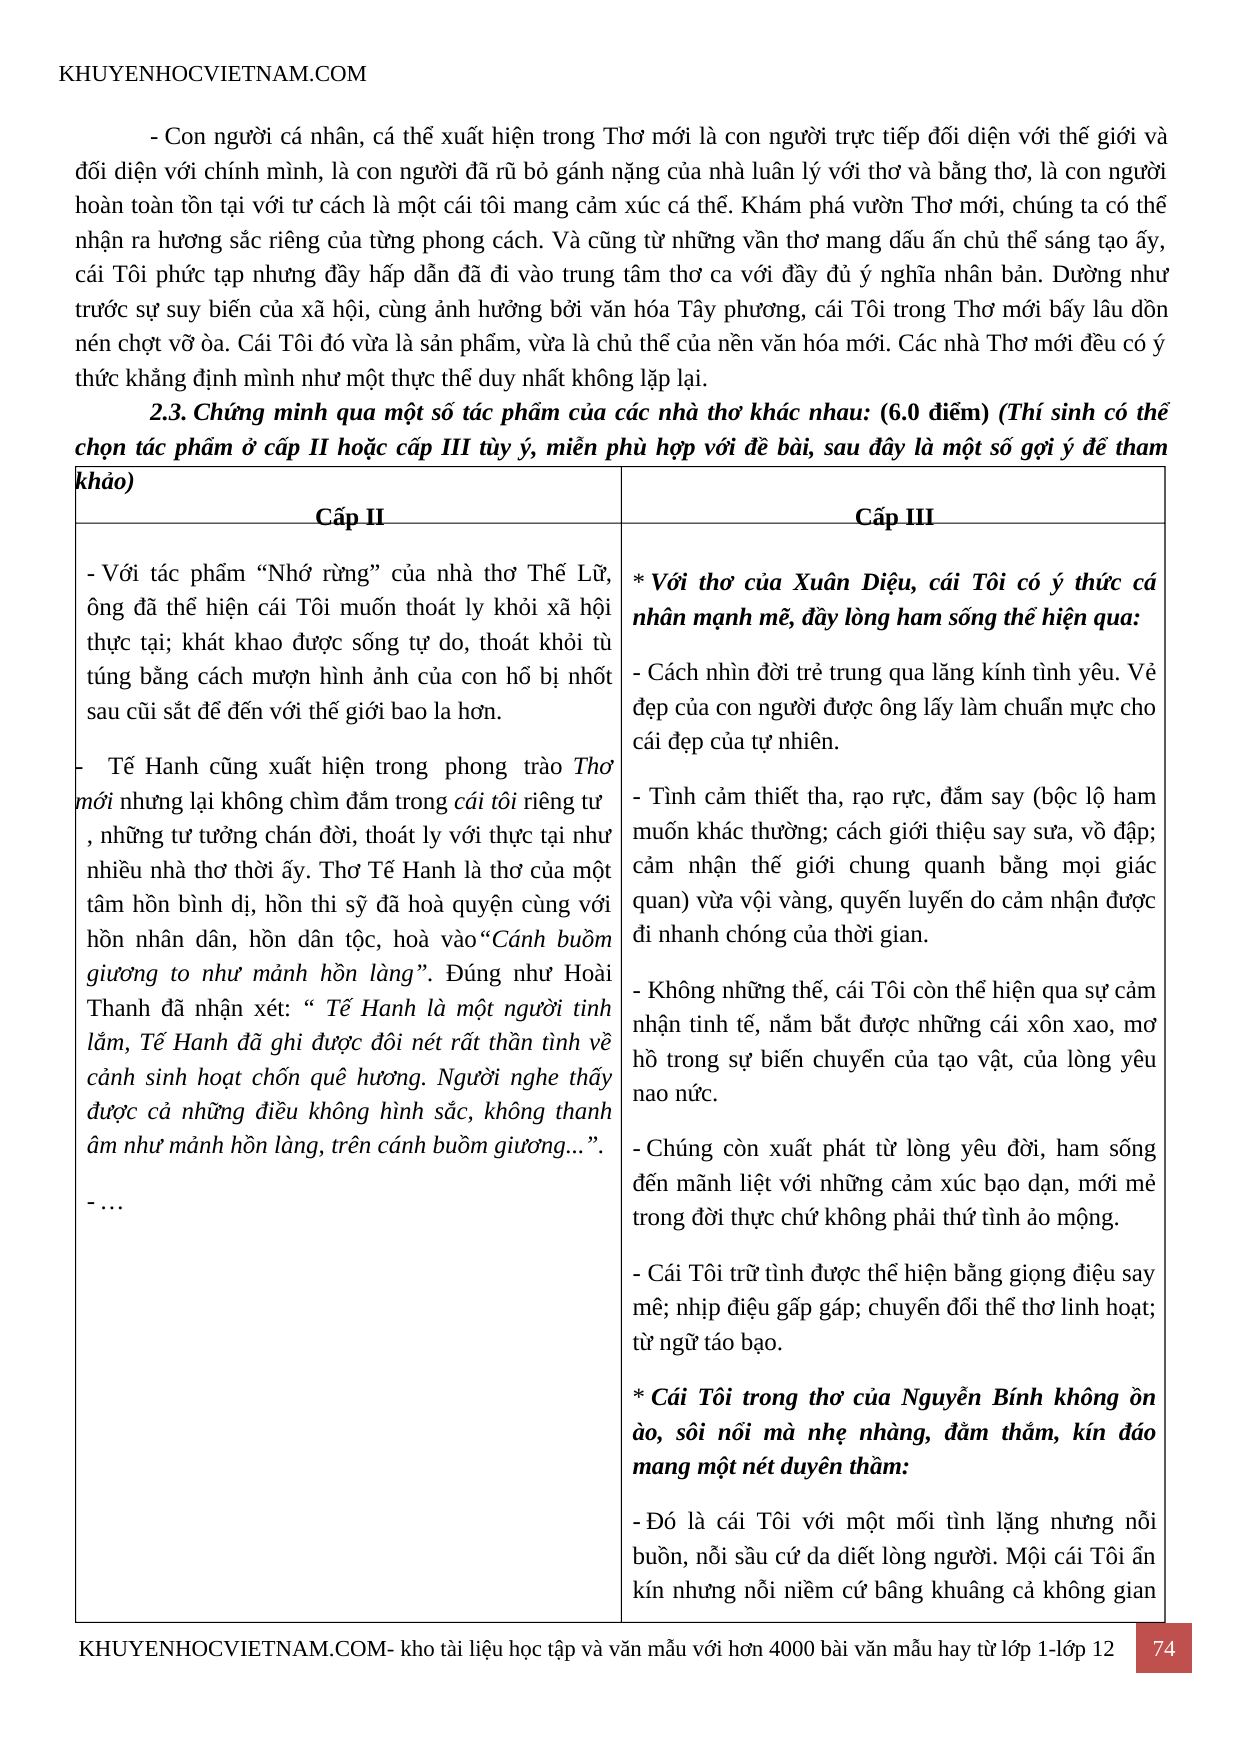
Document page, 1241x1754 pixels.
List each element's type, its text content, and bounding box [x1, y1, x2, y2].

list Cái Tôi trữ tình được thể hiện bằng giọng điệu say mê; nhịp điệu gấp gáp; chuyển đổi thể thơ linh hoạt; từ ngữ táo bạo. [632, 1258, 1156, 1355]
text , những tư tưởng chán đời, thoát ly với thực tại như nhiều nhà thơ thời ấy. Thơ Tế Hanh là thơ của một tâm hồn bình dị, hồn thi sỹ đã hoà quyện cùng với hồn nhân dân, hồn dân tộc, hoà vào“Cánh buồm giương to như mảnh hồn làng”. Đúng như Hoài Thanh đã nhận xét: “ Tế Hanh là một người tinh lắm, Tế Hanh đã ghi được đôi nét rất thần tình về cảnh sinh hoạt chốn quê hương. Người nghe thấy được cả những điều không hình sắc, không thanh âm như mảnh hồn làng, trên cánh buồm giương...”. [87, 820, 612, 1159]
list Tế Hanh cũng xuất hiện trong phong trào Thơ mới nhưng lại không chìm đắm trong cái tôi riêng tư [75, 751, 612, 814]
list Chứng minh qua một số tác phẩm của các nhà thơ khác nhau: (6.0 điểm) (Thí sinh có thể chọn tác phẩm ở cấp II hoặc cấp III tùy ý, miễn phù hợp với đề bài, sau đây là một số gợi ý để tham khảo) [75, 397, 1168, 495]
subtitle Cái Tôi trong thơ của Nguyễn Bính không ồn ào, sôi nổi mà nhẹ nhàng, đằm thắm, kín đáo mang một nét duyên thầm: [632, 1382, 1157, 1480]
list Cách nhìn đời trẻ trung qua lăng kính tình yêu. Vẻ đẹp của con người được ông lấy làm chuẩn mực cho cái đẹp của tự nhiên. [632, 657, 1157, 755]
list Tình cảm thiết tha, rạo rực, đắm say (bộc lộ ham muốn khác thường; cách giới thiệu say sưa, vồ đập; cảm nhận thế giới chung quanh bằng mọi giác quan) vừa vội vàng, quyến luyến do cảm nhận được đi nhanh chóng của thời gian. [632, 781, 1157, 948]
text - … [87, 1186, 612, 1214]
subtitle Với thơ của Xuân Diệu, cái Tôi có ý thức cá nhân mạnh mẽ, đầy lòng ham sống thể hiện qua: [632, 567, 1156, 631]
list Con người cá nhân, cá thể xuất hiện trong Thơ mới là con người trực tiếp đối diện với thế giới và đối diện với chính mình, là con người đã rũ bỏ gánh nặng của nhà luân lý với thơ và bằng thơ, là con người hoàn toàn tồn tại với tư cách là một cái tôi mang cảm xúc cá thể. Khám phá vườn Thơ mới, chúng ta có thể nhận ra hương sắc riêng của từng phong cách. Và cũng từ những vần thơ mang dấu ấn chủ thể sáng tạo ấy, cái Tôi phức tạp nhưng đầy hấp dẫn đã đi vào trung tâm thơ ca với đầy đủ ý nghĩa nhân bản. Dường như trước sự suy biến của xã hội, cùng ảnh hưởng bởi văn hóa Tây phương, cái Tôi trong Thơ mới bấy lâu dồn nén chợt vỡ òa. Cái Tôi đó vừa là sản phẩm, vừa là chủ thể của nền văn hóa mới. Các nhà Thơ mới đều có ý thức khẳng định mình như một thực thể duy nhất không lặp lại. [75, 121, 1168, 391]
list Không những thế, cái Tôi còn thể hiện qua sự cảm nhận tinh tế, nắm bắt được những cái xôn xao, mơ hồ trong sự biến chuyển của tạo vật, của lòng yêu nao nức. [632, 975, 1157, 1107]
list Với tác phẩm “Nhớ rừng” của nhà thơ Thế Lữ, ông đã thể hiện cái Tôi muốn thoát ly khỏi xã hội thực tại; khát khao được sống tự do, thoát khỏi tù túng bằng cách mượn hình ảnh của con hổ bị nhốt sau cũi sắt để đến với thế giới bao la hơn. [87, 558, 612, 725]
list Chúng còn xuất phát từ lòng yêu đời, ham sống đến mãnh liệt với những cảm xúc bạo dạn, mới mẻ trong đời thực chứ không phải thứ tình ảo mộng. [632, 1133, 1156, 1231]
subtitle Cấp II Cấp III [58, 502, 1191, 530]
